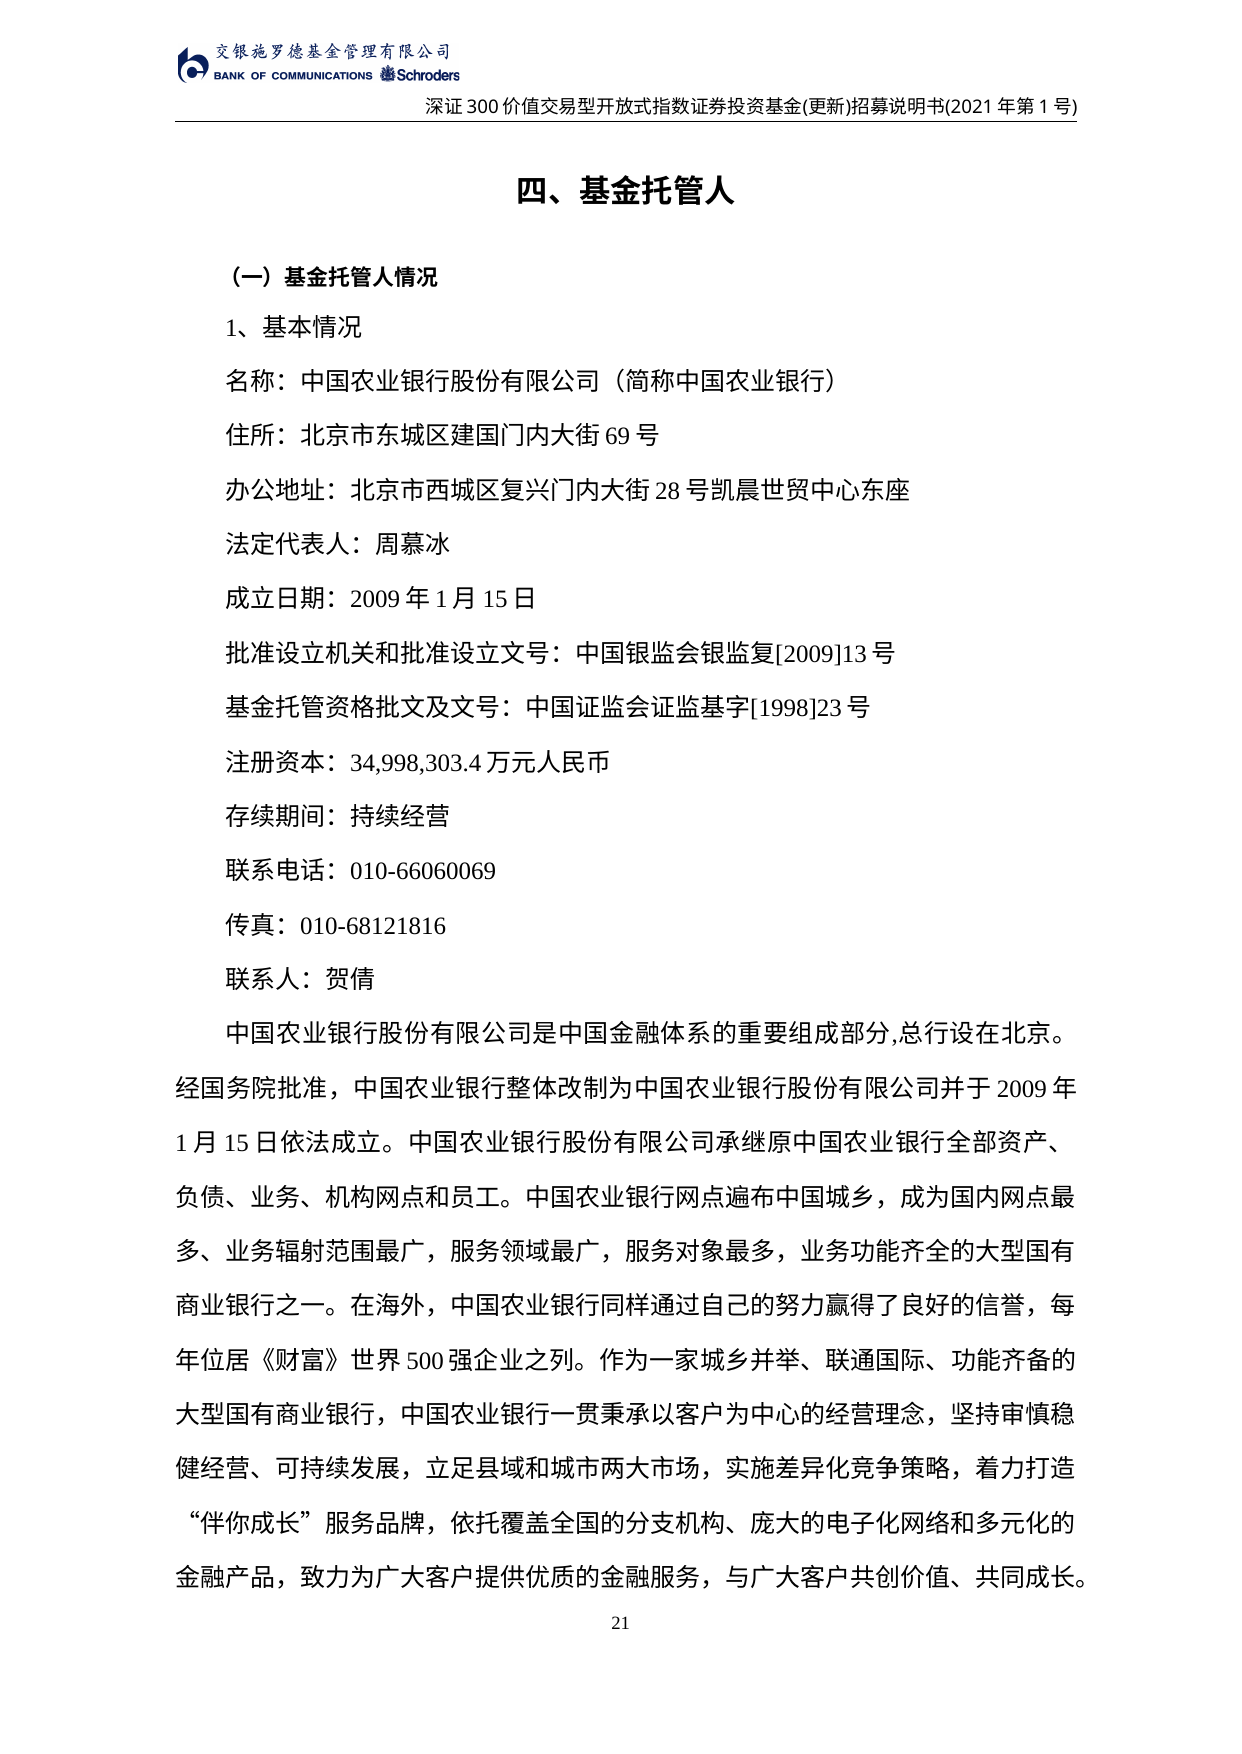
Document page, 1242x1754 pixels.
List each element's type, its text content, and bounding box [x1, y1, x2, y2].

text 1、基本情况 [175, 307, 1077, 343]
text 注册资本：34,998,303.4万元人民币 [175, 742, 1077, 778]
text 联系电话：010-66060069 [175, 851, 1077, 887]
text （一）基金托管人情况 [175, 259, 1077, 291]
text 基金托管资格批文及文号：中国证监会证监基字[1998]23号 [175, 688, 1077, 724]
text 批准设立机关和批准设立文号：中国银监会银监复[2009]13号 [175, 633, 1077, 669]
text 办公地址：北京市西城区复兴门内大街28号凯晨世贸中心东座 [175, 470, 1077, 506]
text 存续期间：持续经营 [175, 796, 1077, 833]
text 住所：北京市东城区建国门内大街69号 [175, 416, 1077, 452]
text 名称：中国农业银行股份有限公司（简称中国农业银行） [175, 361, 1077, 398]
picture [178, 43, 460, 83]
text 传真：010-68121816 [175, 905, 1077, 941]
text 中国农业银行股份有限公司是中国金融体系的重要组成部分,总行设在北京。经国务院批准，中国农业银行整体改制为中国农业银行股份有限公司并于2009年1月15日依法成立。中国农业银行股份有限公司承继原中国农业银行全部资产、负债、业务、机构网点和员工。中国农业银行网点遍布中国城乡，成为国内网点最多、业务辐射范围最广，服务领域最广，服务对象最多，业务功能齐全的大型国有商业银行之一。在海外，中国农业银行同样通过自己的努力赢得了良好的信誉，每年位居《财富》世界500强企业之列。作为一家城乡并举、联通国际、功能齐备的大型国有商业银行，中国农业银行一贯秉承以客户为中心的经营理念，坚持审慎稳健经营、可持续发展，立足县域和城市两大市场，实施差异化竞争策略，着力打造“伴你成长”服务品牌，依托覆盖全国的分支机构、庞大的电子化网络和多元化的金融产品，致力为广大客户提供优质的金融服务，与广大客户共创价值、共同成长。 [175, 1014, 1077, 1594]
subtitle 四、基金托管人 [175, 167, 1077, 212]
text 联系人：贺倩 [175, 959, 1077, 996]
text 法定代表人：周慕冰 [175, 524, 1077, 561]
text 成立日期：2009年1月15日 [175, 579, 1077, 615]
